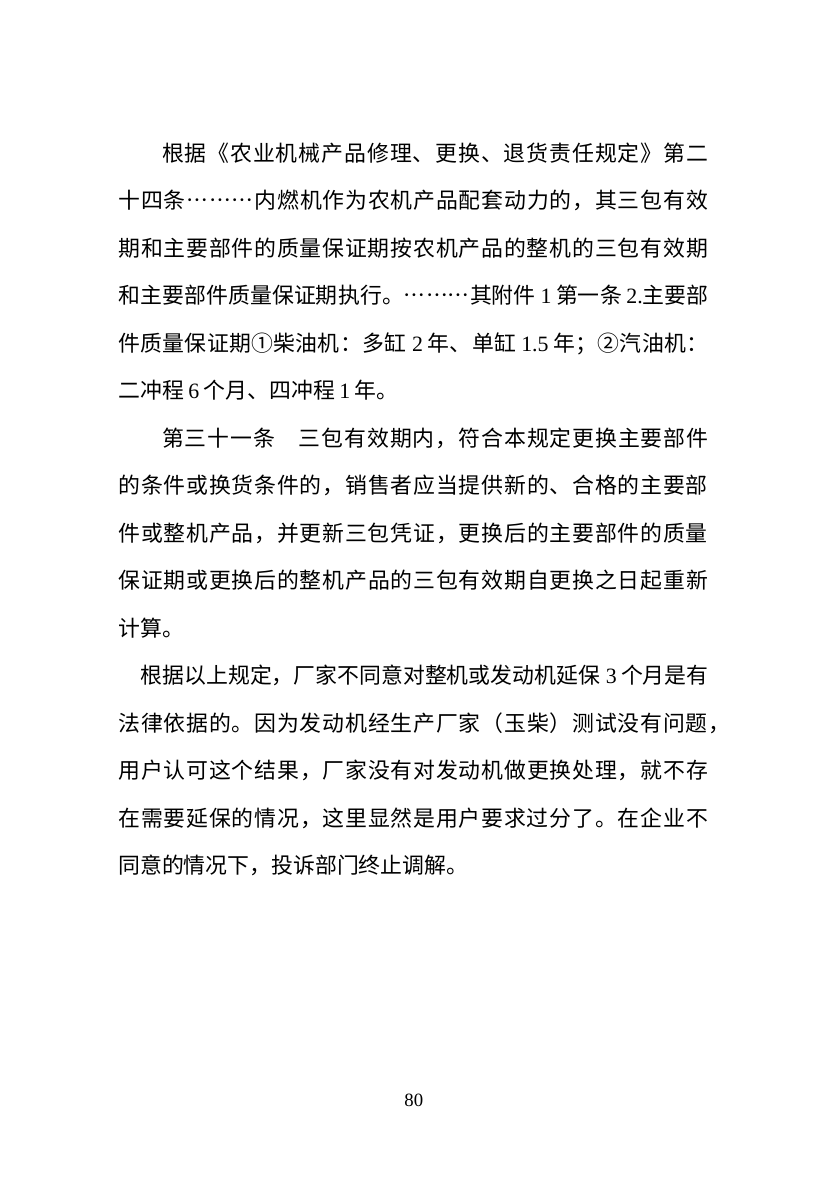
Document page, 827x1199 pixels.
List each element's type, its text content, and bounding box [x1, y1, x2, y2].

text 根据《农业机械产品修理、更换、退货责任规定》第二十四条………内燃机作为农机产品配套动力的，其三包有效期和主要部件的质量保证期按农机产品的整机的三包有效期和主要部件质量保证期执行。………其附件1第一条2.主要部件质量保证期①柴油机：多缸2年、单缸1.5年；②汽油机：二冲程6个月、四冲程1年。 [118, 136, 709, 405]
text 第三十一条 三包有效期内，符合本规定更换主要部件的条件或换货条件的，销售者应当提供新的、合格的主要部件或整机产品，并更新三包凭证，更换后的主要部件的质量保证期或更换后的整机产品的三包有效期自更换之日起重新计算。 根据以上规定，厂家不同意对整机或发动机延保3个月是有法律依据的。因为发动机经生产厂家（玉柴）测试没有问题，用户认可这个结果，厂家没有对发动机做更换处理，就不存在需要延保的情况，这里显然是用户要求过分了。在企业不同意的情况下，投诉部门终止调解。 [118, 421, 709, 880]
